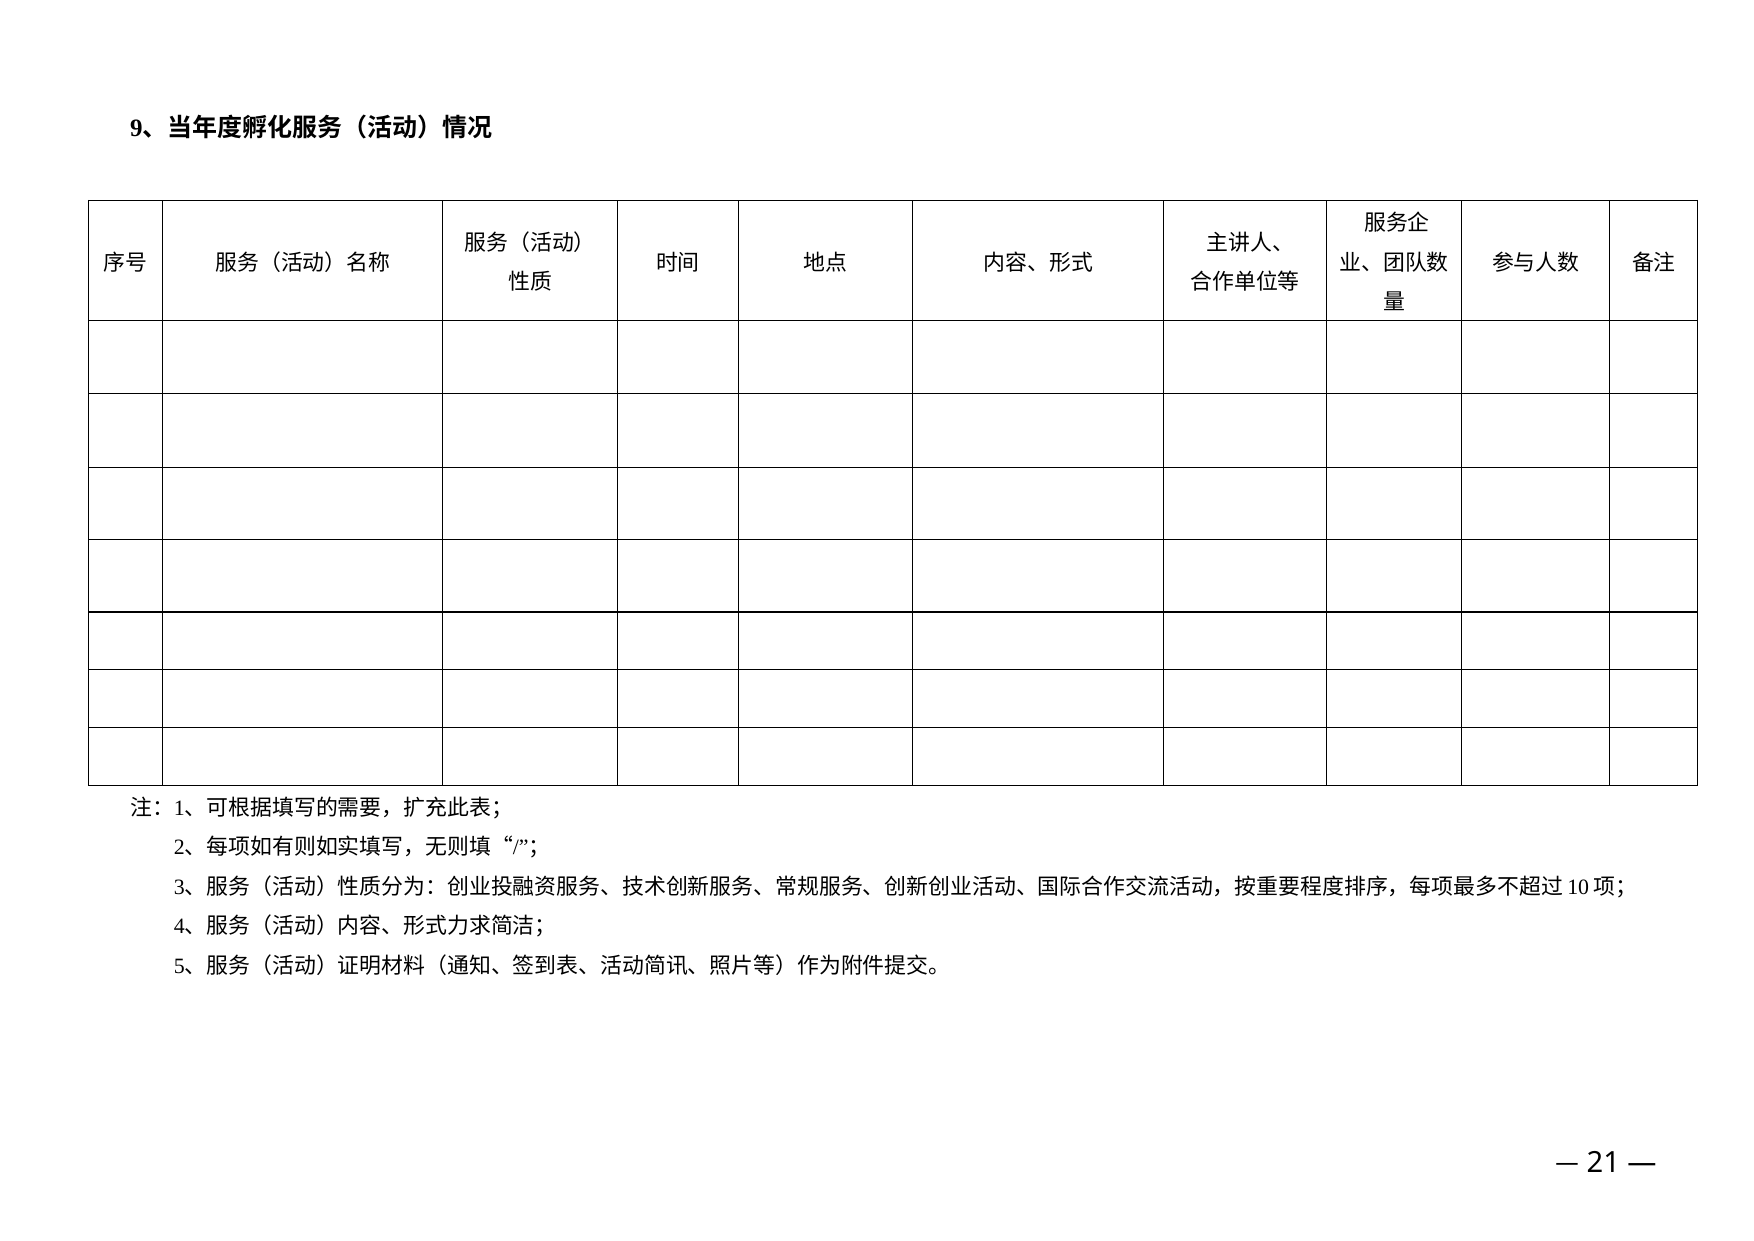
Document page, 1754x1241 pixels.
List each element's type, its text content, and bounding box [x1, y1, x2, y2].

table_cell [618, 468, 738, 538]
text 注：1、可根据填写的需要，扩充此表； [130, 786, 1656, 825]
table_cell [89, 613, 162, 669]
table_cell [618, 321, 738, 393]
table_cell [443, 728, 617, 784]
table_cell [163, 394, 442, 467]
table_cell [163, 540, 442, 611]
table_cell [1462, 394, 1609, 467]
table_cell [739, 728, 912, 784]
table_cell [1610, 540, 1697, 611]
table_cell [1610, 613, 1697, 669]
table_cell [1462, 468, 1609, 538]
table_cell [1610, 728, 1697, 784]
table_cell [1164, 394, 1326, 467]
table_header 地点 [739, 201, 912, 320]
table_cell [89, 540, 162, 611]
table_cell [913, 468, 1163, 538]
table_cell [443, 540, 617, 611]
table_cell [89, 394, 162, 467]
table_cell [1164, 670, 1326, 727]
table_cell [739, 613, 912, 669]
table_cell [1610, 394, 1697, 467]
table_cell [1462, 540, 1609, 611]
table_cell [443, 321, 617, 393]
table_cell [1327, 728, 1461, 784]
table_cell [163, 613, 442, 669]
table_cell [1164, 540, 1326, 611]
table_cell [739, 468, 912, 538]
table_cell [1610, 670, 1697, 727]
table_header 序号 [89, 201, 162, 320]
table_cell [618, 728, 738, 784]
table_header 服务（活动）名称 [163, 201, 442, 320]
table_cell [163, 670, 442, 727]
table_header 备注 [1610, 201, 1697, 320]
table_cell [163, 321, 442, 393]
table_cell [1327, 468, 1461, 538]
table_cell [913, 670, 1163, 727]
table_cell [1164, 468, 1326, 538]
table_header 服务企业、团队数量 [1327, 201, 1461, 320]
table_cell [89, 468, 162, 538]
table_cell [1462, 670, 1609, 727]
table_cell [1462, 728, 1609, 784]
table_cell [739, 540, 912, 611]
table_header 参与人数 [1462, 201, 1609, 320]
table_cell [1327, 394, 1461, 467]
table_cell [739, 394, 912, 467]
text 9、当年度孵化服务（活动）情况 [130, 106, 1656, 146]
text 5、服务（活动）证明材料（通知、签到表、活动简讯、照片等）作为附件提交。 [130, 944, 1656, 984]
table_cell [1327, 670, 1461, 727]
table_cell [163, 468, 442, 538]
table_cell [618, 540, 738, 611]
table_cell [443, 468, 617, 538]
table_cell [1164, 613, 1326, 669]
table_cell [1327, 321, 1461, 393]
text 3、服务（活动）性质分为：创业投融资服务、技术创新服务、常规服务、创新创业活动、国际合作交流活动，按重要程度排序，每项最多不超过10项； [130, 865, 1656, 904]
table_cell [913, 728, 1163, 784]
table_header 服务（活动） 性质 [443, 201, 617, 320]
table_cell [913, 321, 1163, 393]
table_cell [1610, 321, 1697, 393]
table_header 时间 [618, 201, 738, 320]
table_cell [163, 728, 442, 784]
table_cell [913, 540, 1163, 611]
table_cell [739, 321, 912, 393]
table_cell [89, 670, 162, 727]
table_cell [913, 394, 1163, 467]
table_cell [1610, 468, 1697, 538]
table_header 内容、形式 [913, 201, 1163, 320]
table_cell [739, 670, 912, 727]
table_cell [443, 394, 617, 467]
table_cell [618, 394, 738, 467]
table_cell [1327, 540, 1461, 611]
table_cell [1164, 728, 1326, 784]
table_cell [1327, 613, 1461, 669]
table_cell [443, 613, 617, 669]
text 2、每项如有则如实填写，无则填“/”； [130, 825, 1656, 865]
table_cell [618, 613, 738, 669]
text 4、服务（活动）内容、形式力求简洁； [130, 904, 1656, 944]
table_cell [1462, 321, 1609, 393]
table_cell [913, 613, 1163, 669]
table_cell [1164, 321, 1326, 393]
table_header 主讲人、 合作单位等 [1164, 201, 1326, 320]
table_cell [443, 670, 617, 727]
table_cell [1462, 613, 1609, 669]
table_cell [618, 670, 738, 727]
table_cell [89, 728, 162, 784]
table_cell [89, 321, 162, 393]
